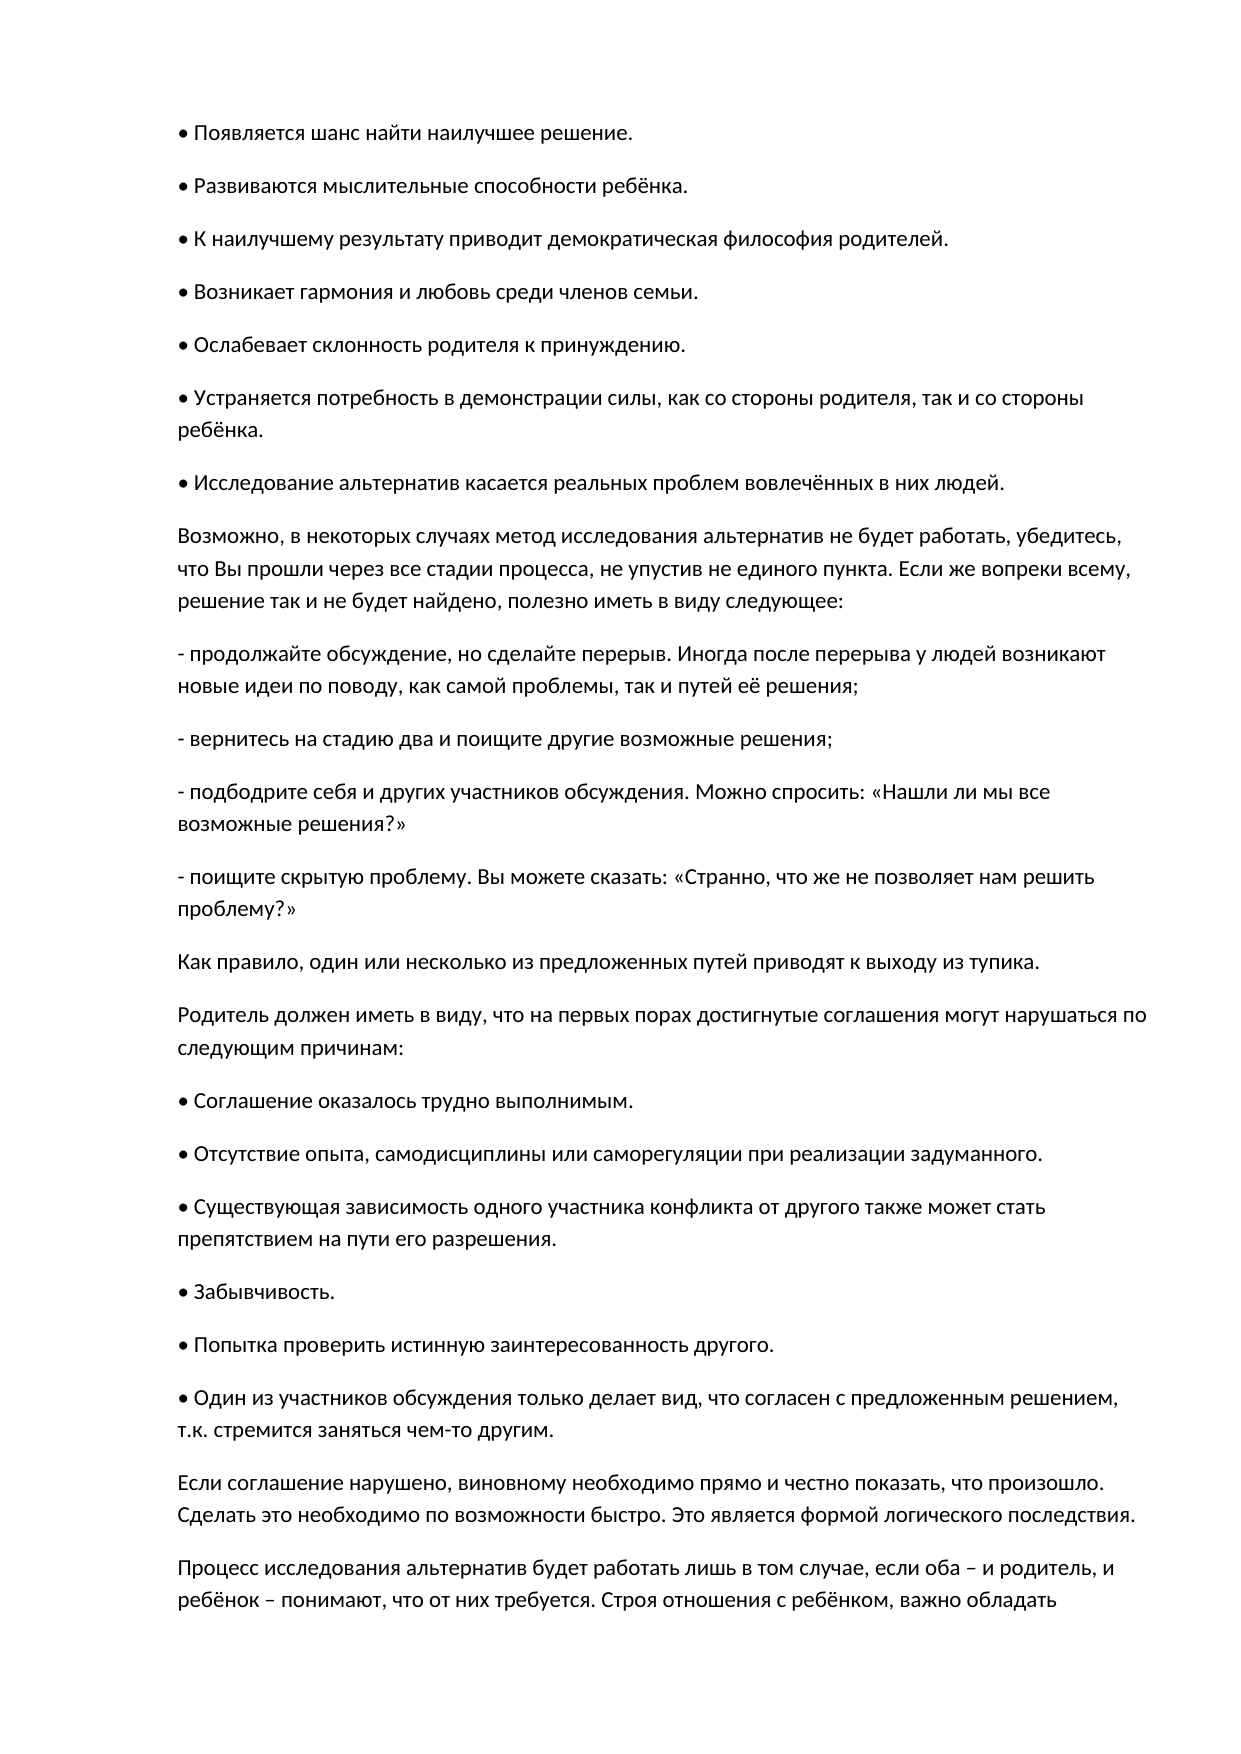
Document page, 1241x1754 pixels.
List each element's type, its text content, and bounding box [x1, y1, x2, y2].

text - продолжайте обсуждение, но сделайте перерыв. Иногда после перерыва у людей возникают новые идеи по поводу, как самой проблемы, так и путей её решения; [177, 639, 1152, 699]
text • Появляется шанс найти наилучшее решение. [177, 118, 1152, 146]
text - подбодрите себя и других участников обсуждения. Можно спросить: «Нашли ли мы все возможные решения?» [177, 777, 1152, 837]
text - поищите скрытую проблему. Вы можете сказать: «Странно, что же не позволяет нам решить проблему?» [177, 862, 1152, 922]
text • Ослабевает склонность родителя к принуждению. [177, 330, 1152, 358]
text • Соглашение оказалось трудно выполнимым. [177, 1086, 1152, 1114]
text • Развиваются мыслительные способности ребёнка. [177, 171, 1152, 199]
text • Забывчивость. [177, 1277, 1152, 1305]
text • Отсутствие опыта, самодисциплины или саморегуляции при реализации задуманного. [177, 1139, 1152, 1167]
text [177, 1553, 1152, 1614]
text • Исследование альтернатив касается реальных проблем вовлечённых в них людей. [177, 468, 1152, 496]
text - вернитесь на стадию два и поищите другие возможные решения; [177, 724, 1152, 752]
text Родитель должен иметь в виду, что на первых порах достигнутые соглашения могут нарушаться по следующим причинам: [177, 1001, 1152, 1061]
text • Возникает гармония и любовь среди членов семьи. [177, 277, 1152, 305]
text • Попытка проверить истинную заинтересованность другого. [177, 1330, 1152, 1358]
text • Один из участников обсуждения только делает вид, что согласен с предложенным решением, т.к. стремится заняться чем-то другим. [177, 1383, 1152, 1443]
text Как правило, один или несколько из предложенных путей приводят к выходу из тупика. [177, 947, 1152, 976]
text Если соглашение нарушено, виновному необходимо прямо и честно показать, что произошло. Сделать это необходимо по возможности быстро. Это является формой логического последствия. [177, 1468, 1152, 1528]
text • Существующая зависимость одного участника конфликта от другого также может стать препятствием на пути его разрешения. [177, 1192, 1152, 1252]
text • К наилучшему результату приводит демократическая философия родителей. [177, 224, 1152, 252]
text Возможно, в некоторых случаях метод исследования альтернатив не будет работать, убедитесь, что Вы прошли через все стадии процесса, не упустив не единого пункта. Если же вопреки всему, решение так и не будет найдено, полезно иметь в виду следующее: [177, 521, 1152, 614]
text • Устраняется потребность в демонстрации силы, как со стороны родителя, так и со стороны ребёнка. [177, 383, 1152, 443]
